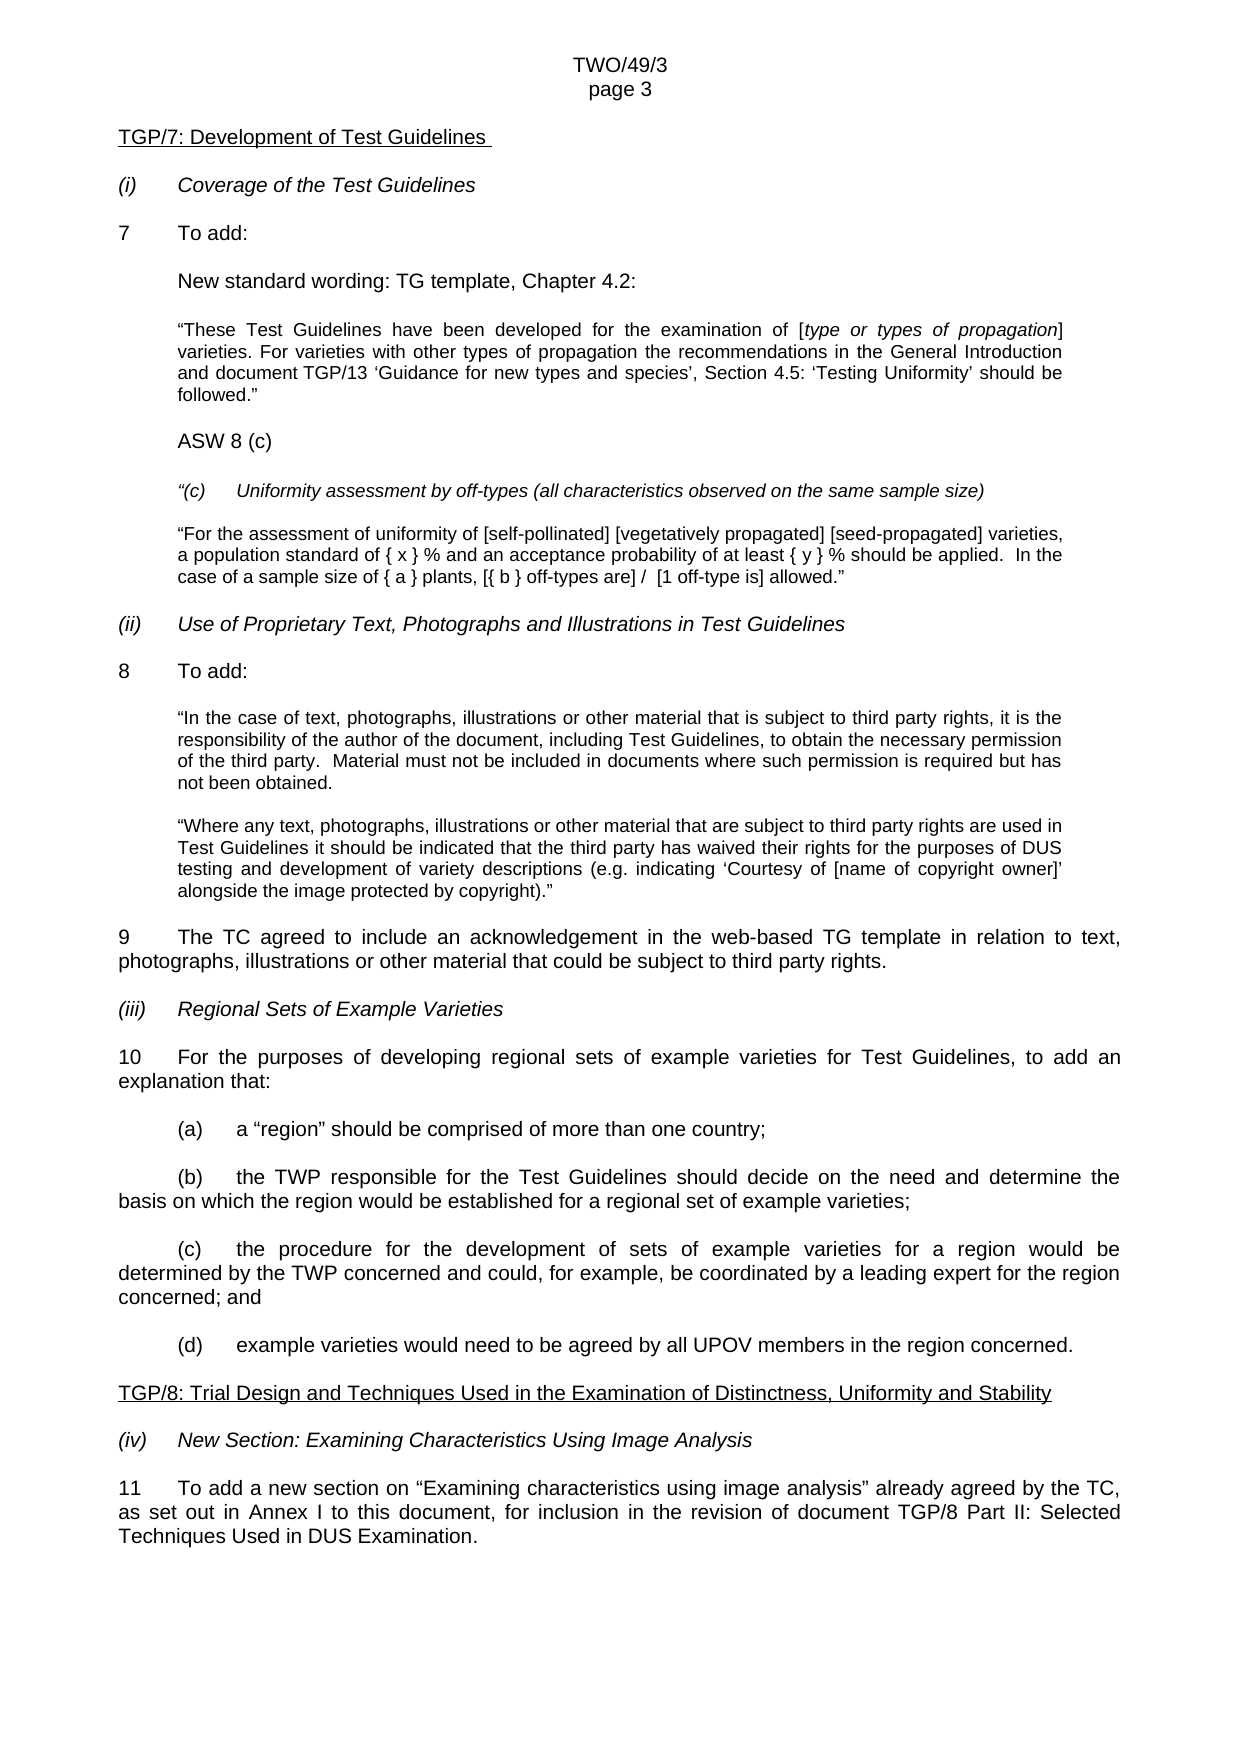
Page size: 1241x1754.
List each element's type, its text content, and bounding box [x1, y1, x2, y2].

text “For the assessment of uniformity of [self-pollinated] [vegetatively propagated] [seed-propagated] varieties, a population standard of { x } % and an acceptance probability of at least { y } % should be applied. In the case of a sample size of { a } plants, [{ b } off-types are] / [1 off-type is] allowed.” [177, 523, 1063, 587]
text (a) a “region” should be comprised of more than one country; [118, 1117, 1122, 1141]
text (c) the procedure for the development of sets of example varieties for a region would be determined by the TWP concerned and could, for example, be coordinated by a leading expert for the region concerned; and [118, 1237, 1122, 1308]
text (b) the TWP responsible for the Test Guidelines should decide on the need and determine the basis on which the region would be established for a regional set of example varieties; [118, 1165, 1122, 1213]
text “Where any text, photographs, illustrations or other material that are subject to third party rights are used in Test Guidelines it should be indicated that the third party has waived their rights for the purposes of DUS testing and development of variety descriptions (e.g. indicating ‘Courtesy of [name of copyright owner]’ alongside the image protected by copyright).” [177, 815, 1063, 901]
text The TC agreed to include an acknowledgement in the web-based TG template in relation to text, photographs, illustrations or other material that could be subject to third party rights. [118, 925, 1122, 973]
text (d) example varieties would need to be agreed by all UPOV members in the region concerned. [118, 1332, 1122, 1356]
subtitle (i) Coverage of the Test Guidelines [118, 173, 1122, 197]
subtitle TGP/7: Development of Test Guidelines [118, 125, 1122, 149]
text For the purposes of developing regional sets of example varieties for Test Guidelines, to add an explanation that: [118, 1045, 1122, 1093]
text “In the case of text, photographs, illustrations or other material that is subject to third party rights, it is the responsibility of the author of the document, including Test Guidelines, to obtain the necessary permission of the third party. Material must not be included in documents where such permission is required but has not been obtained. [177, 707, 1063, 793]
text To add a new section on “Examining characteristics using image analysis” already agreed by the TC, as set out in Annex I to this document, for inclusion in the revision of document TGP/8 Part II: Selected Techniques Used in DUS Examination. [118, 1476, 1122, 1548]
text New standard wording: TG template, Chapter 4.2: [177, 269, 1122, 293]
subtitle (iv) New Section: Examining Characteristics Using Image Analysis [118, 1428, 1122, 1452]
text To add: [118, 659, 1122, 683]
text ASW 8 (c) [177, 429, 1122, 453]
subtitle TGP/8: Trial Design and Techniques Used in the Examination of Distinctness, Uniformity and Stability [118, 1380, 1122, 1404]
text To add: [118, 221, 1122, 245]
text “(c) Uniformity assessment by off-types (all characteristics observed on the same sample size) [177, 479, 1063, 501]
subtitle (ii) Use of Proprietary Text, Photographs and Illustrations in Test Guidelines [118, 611, 1122, 635]
subtitle (iii) Regional Sets of Example Varieties [118, 997, 1122, 1021]
text “These Test Guidelines have been developed for the examination of [type or types of propagation] varieties. For varieties with other types of propagation the recommendations in the General Introduction and document TGP/13 ‘Guidance for new types and species’, Section 4.5: ‘Testing Uniformity’ should be followed.” [177, 319, 1063, 405]
